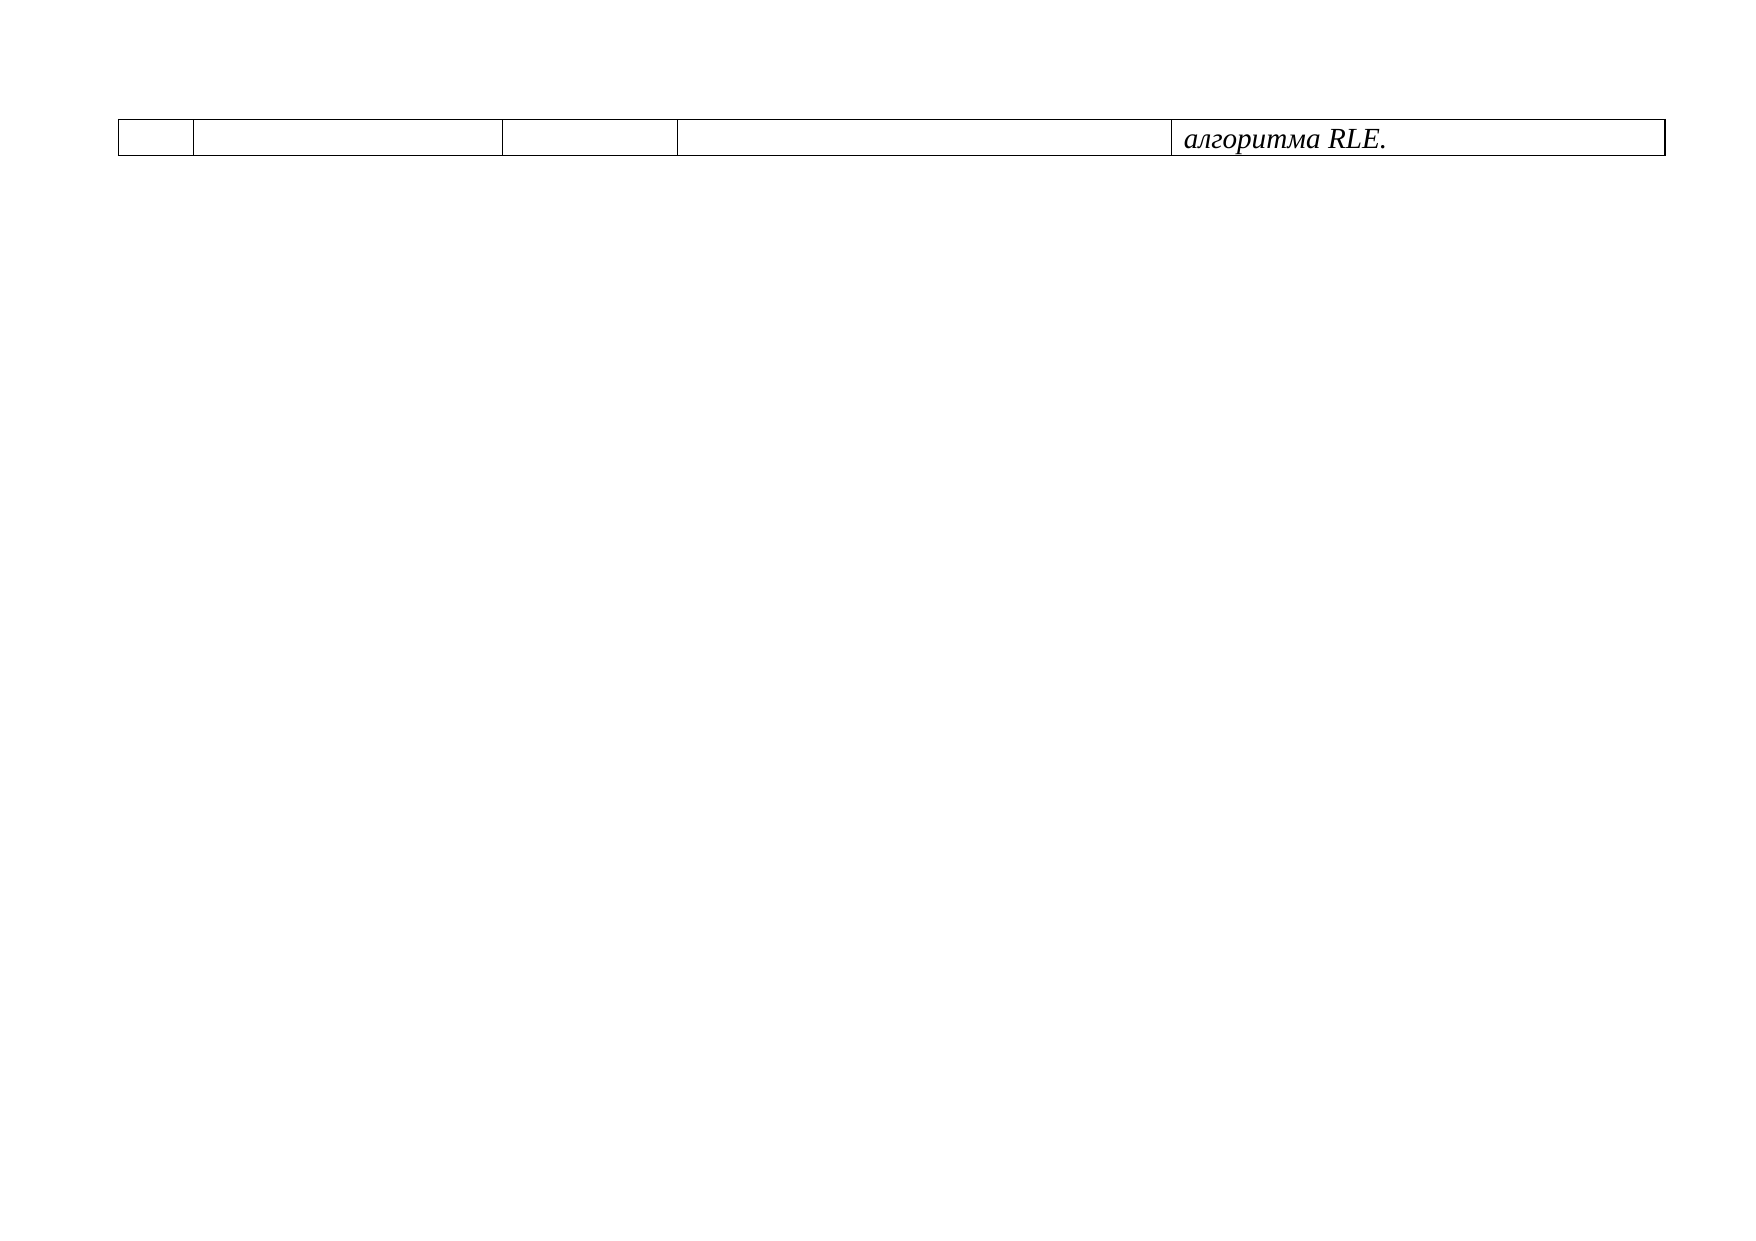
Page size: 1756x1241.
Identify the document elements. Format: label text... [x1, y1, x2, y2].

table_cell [678, 120, 1171, 155]
table_cell 10 [503, 120, 677, 155]
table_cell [1172, 120, 1664, 155]
table_cell 1.1 [119, 120, 193, 155]
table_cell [194, 120, 502, 155]
